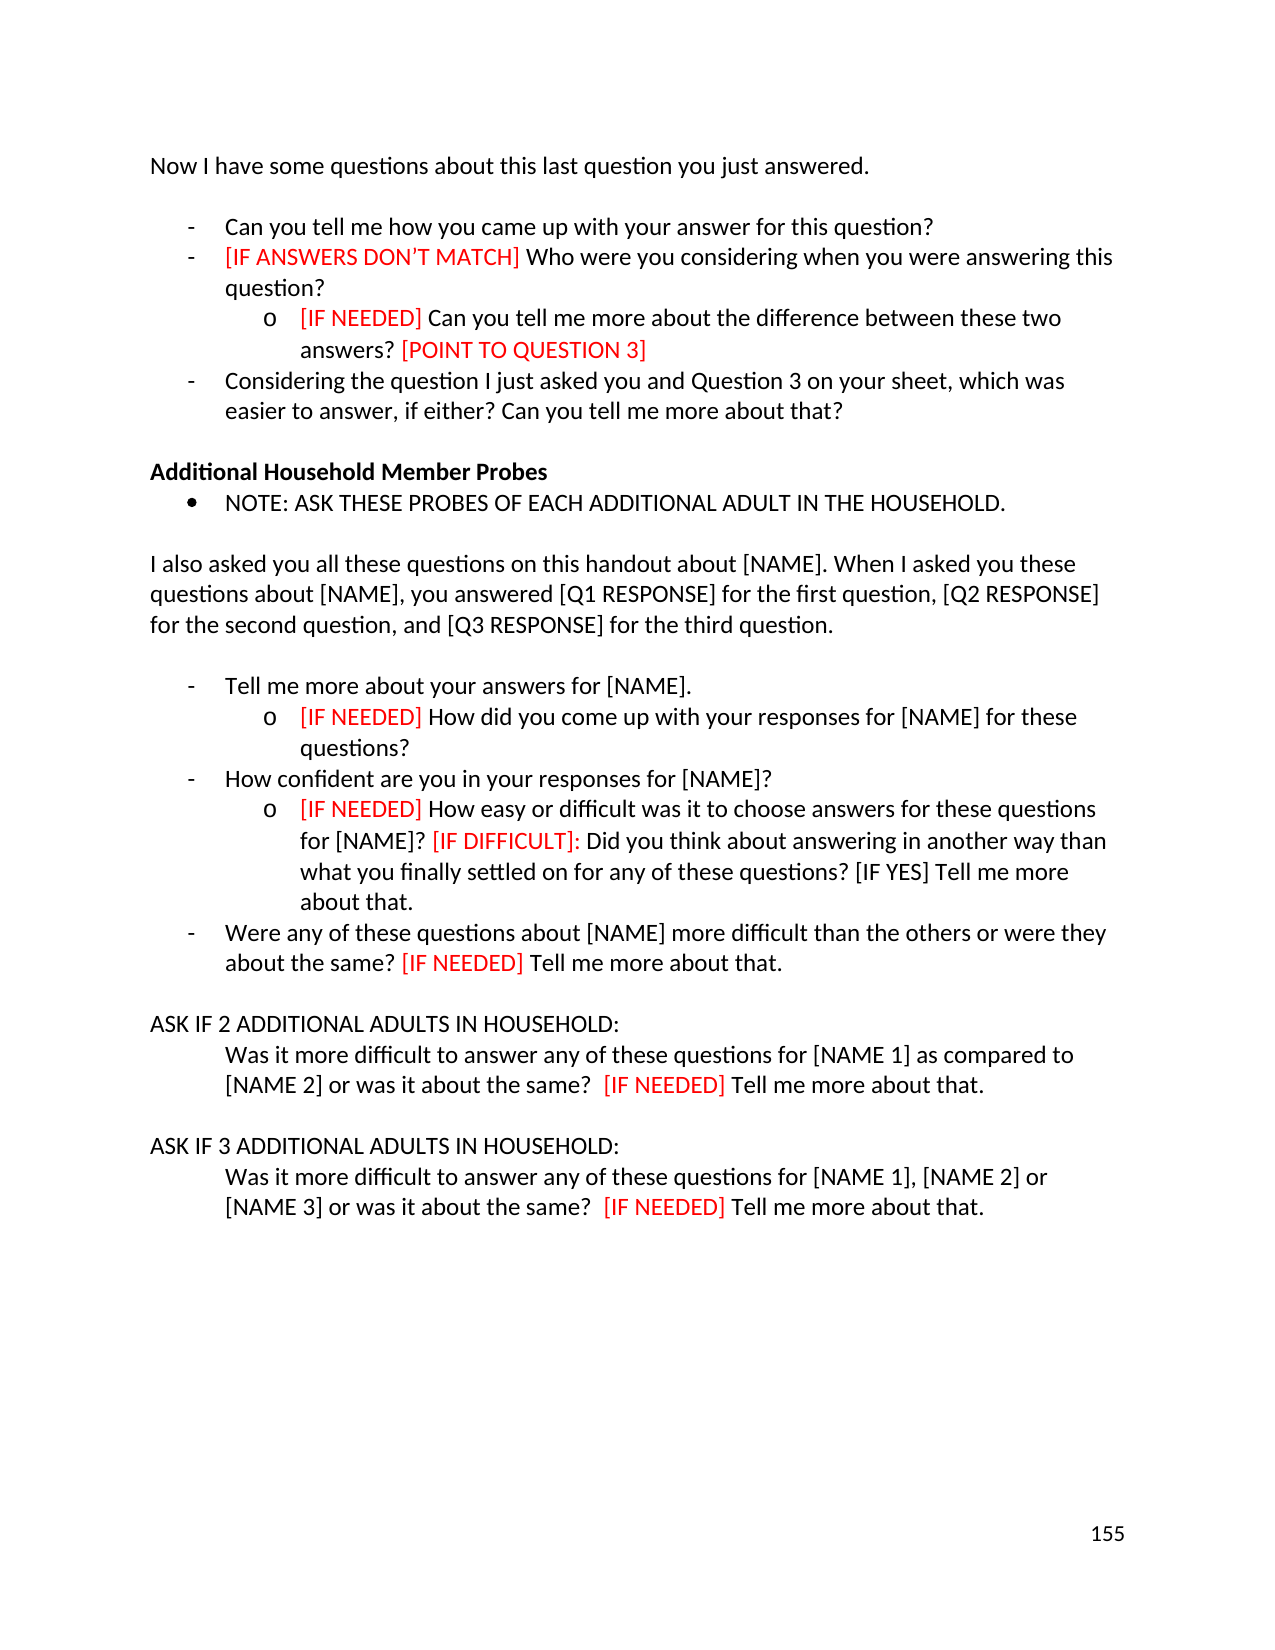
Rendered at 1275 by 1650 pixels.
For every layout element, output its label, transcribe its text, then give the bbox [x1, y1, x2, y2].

text Additional Household Member Probes [150, 456, 1125, 487]
list Considering the question I just asked you and Question 3 on your sheet, which was easier to answer, if either? Can you tell me more about that? [187, 365, 1125, 426]
list [IF NEEDED] Can you tell me more about the difference between these two answers? [POINT TO QUESTION 3] [262, 303, 1125, 365]
text ASK IF 3 ADDITIONAL ADULTS IN HOUSEHOLD: [150, 1130, 1125, 1161]
text Now I have some questions about this last question you just answered. [150, 150, 1125, 181]
list Tell me more about your answers for [NAME]. [187, 670, 1125, 701]
list [IF NEEDED] How did you come up with your responses for [NAME] for these questions? [262, 701, 1125, 763]
list Was it more difficult to answer any of these questions for [NAME 1] as compared to [NAME 2] or was it about the same? [IF NEEDED] Tell me more about that. [225, 1039, 1125, 1100]
list Were any of these questions about [NAME] more difficult than the others or were they about the same? [IF NEEDED] Tell me more about that. [187, 917, 1125, 978]
list [IF ANSWERS DON’T MATCH] Who were you considering when you were answering this question? [187, 242, 1125, 303]
list How confident are you in your responses for [NAME]? [187, 763, 1125, 793]
text I also asked you all these questions on this handout about [NAME]. When I asked you these questions about [NAME], you answered [Q1 RESPONSE] for the first question, [Q2 RESPONSE] for the second question, and [Q3 RESPONSE] for the third question. [150, 548, 1125, 639]
list [IF NEEDED] How easy or difficult was it to choose answers for these questions for [NAME]? [IF DIFFICULT]: Did you think about answering in another way than what you finally settled on for any of these questions? [IF YES] Tell me more about that. [262, 793, 1125, 917]
list Can you tell me how you came up with your answer for this question? [187, 211, 1125, 242]
list Was it more difficult to answer any of these questions for [NAME 1], [NAME 2] or [NAME 3] or was it about the same? [IF NEEDED] Tell me more about that. [225, 1161, 1125, 1222]
list NOTE: ASK THESE PROBES OF EACH ADDITIONAL ADULT IN THE HOUSEHOLD. [187, 487, 1125, 517]
text ASK IF 2 ADDITIONAL ADULTS IN HOUSEHOLD: [150, 1008, 1125, 1039]
